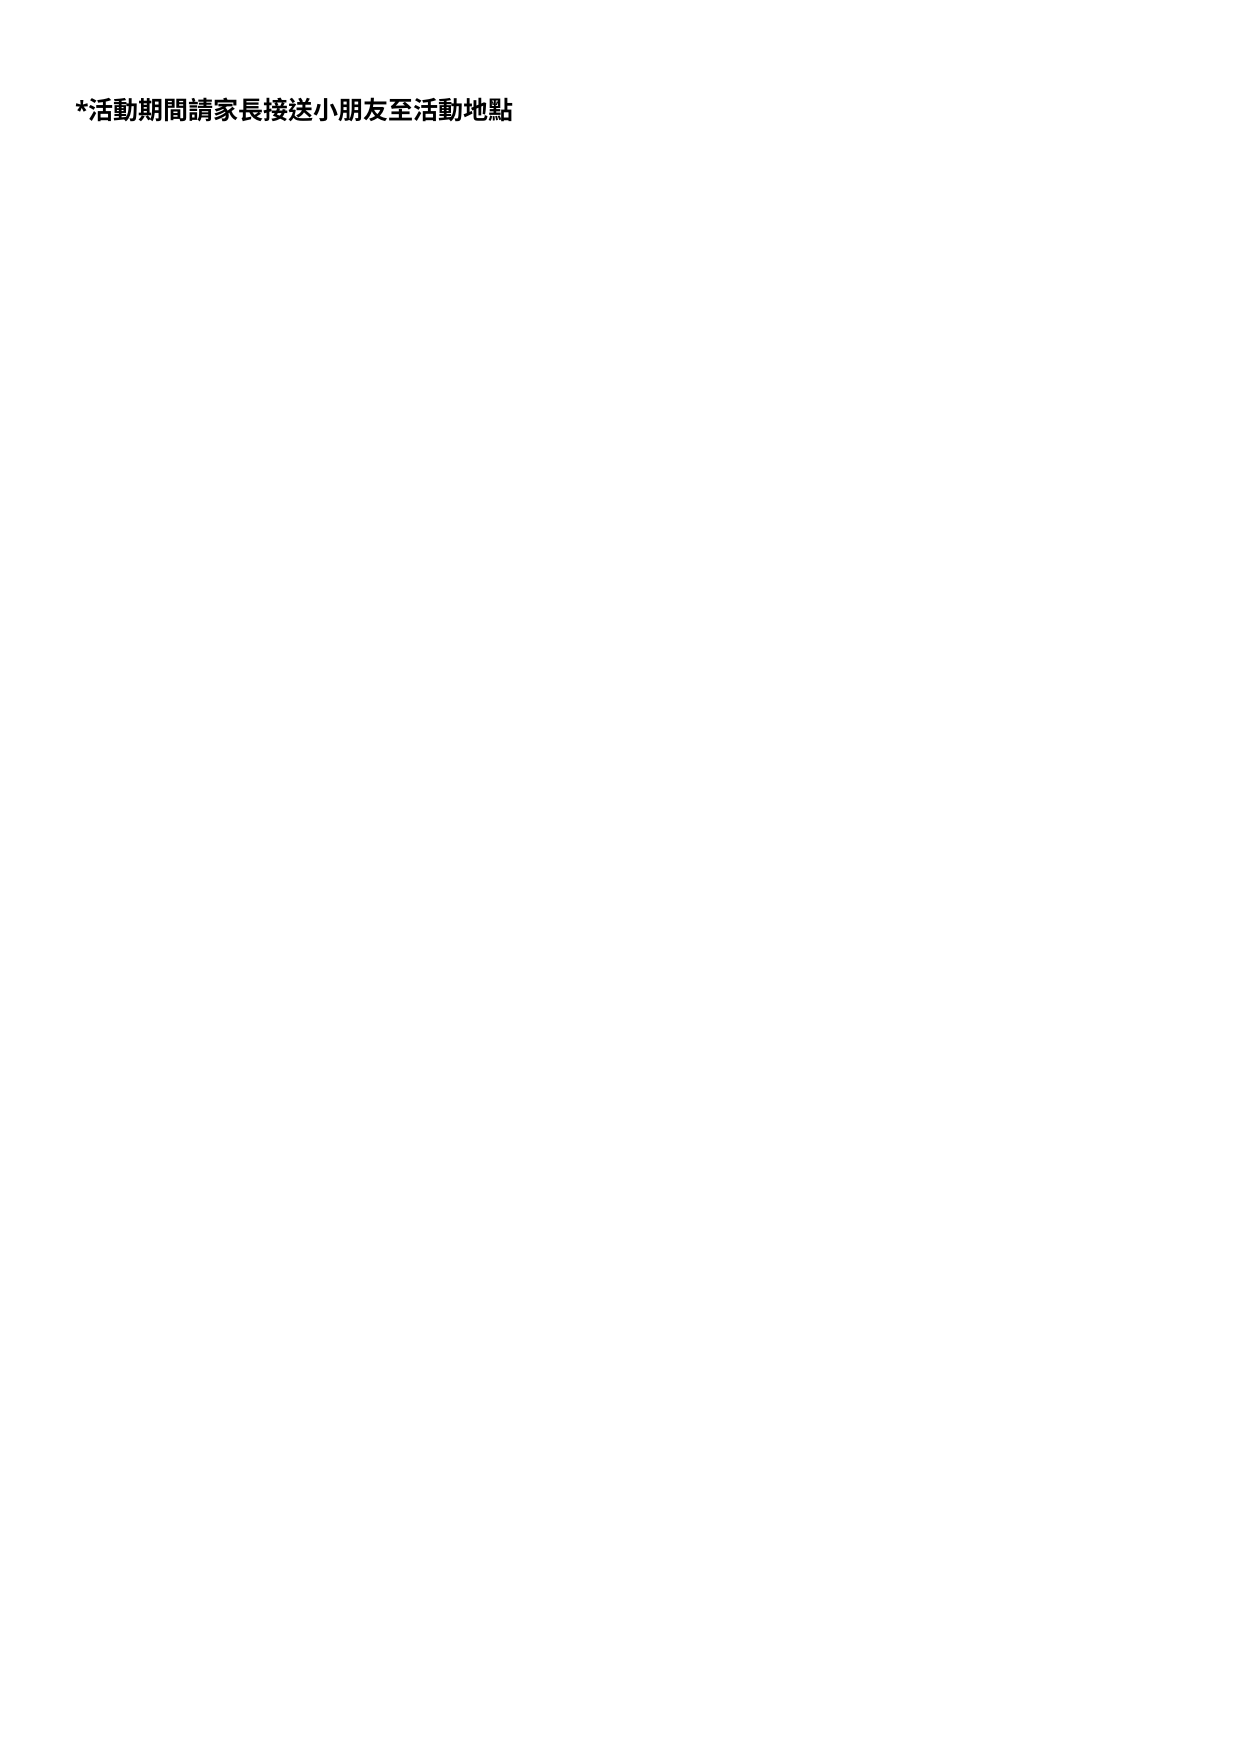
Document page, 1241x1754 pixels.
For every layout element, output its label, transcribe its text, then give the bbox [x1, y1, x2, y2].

text *活動期間請家長接送小朋友至活動地點 [75, 89, 1165, 127]
